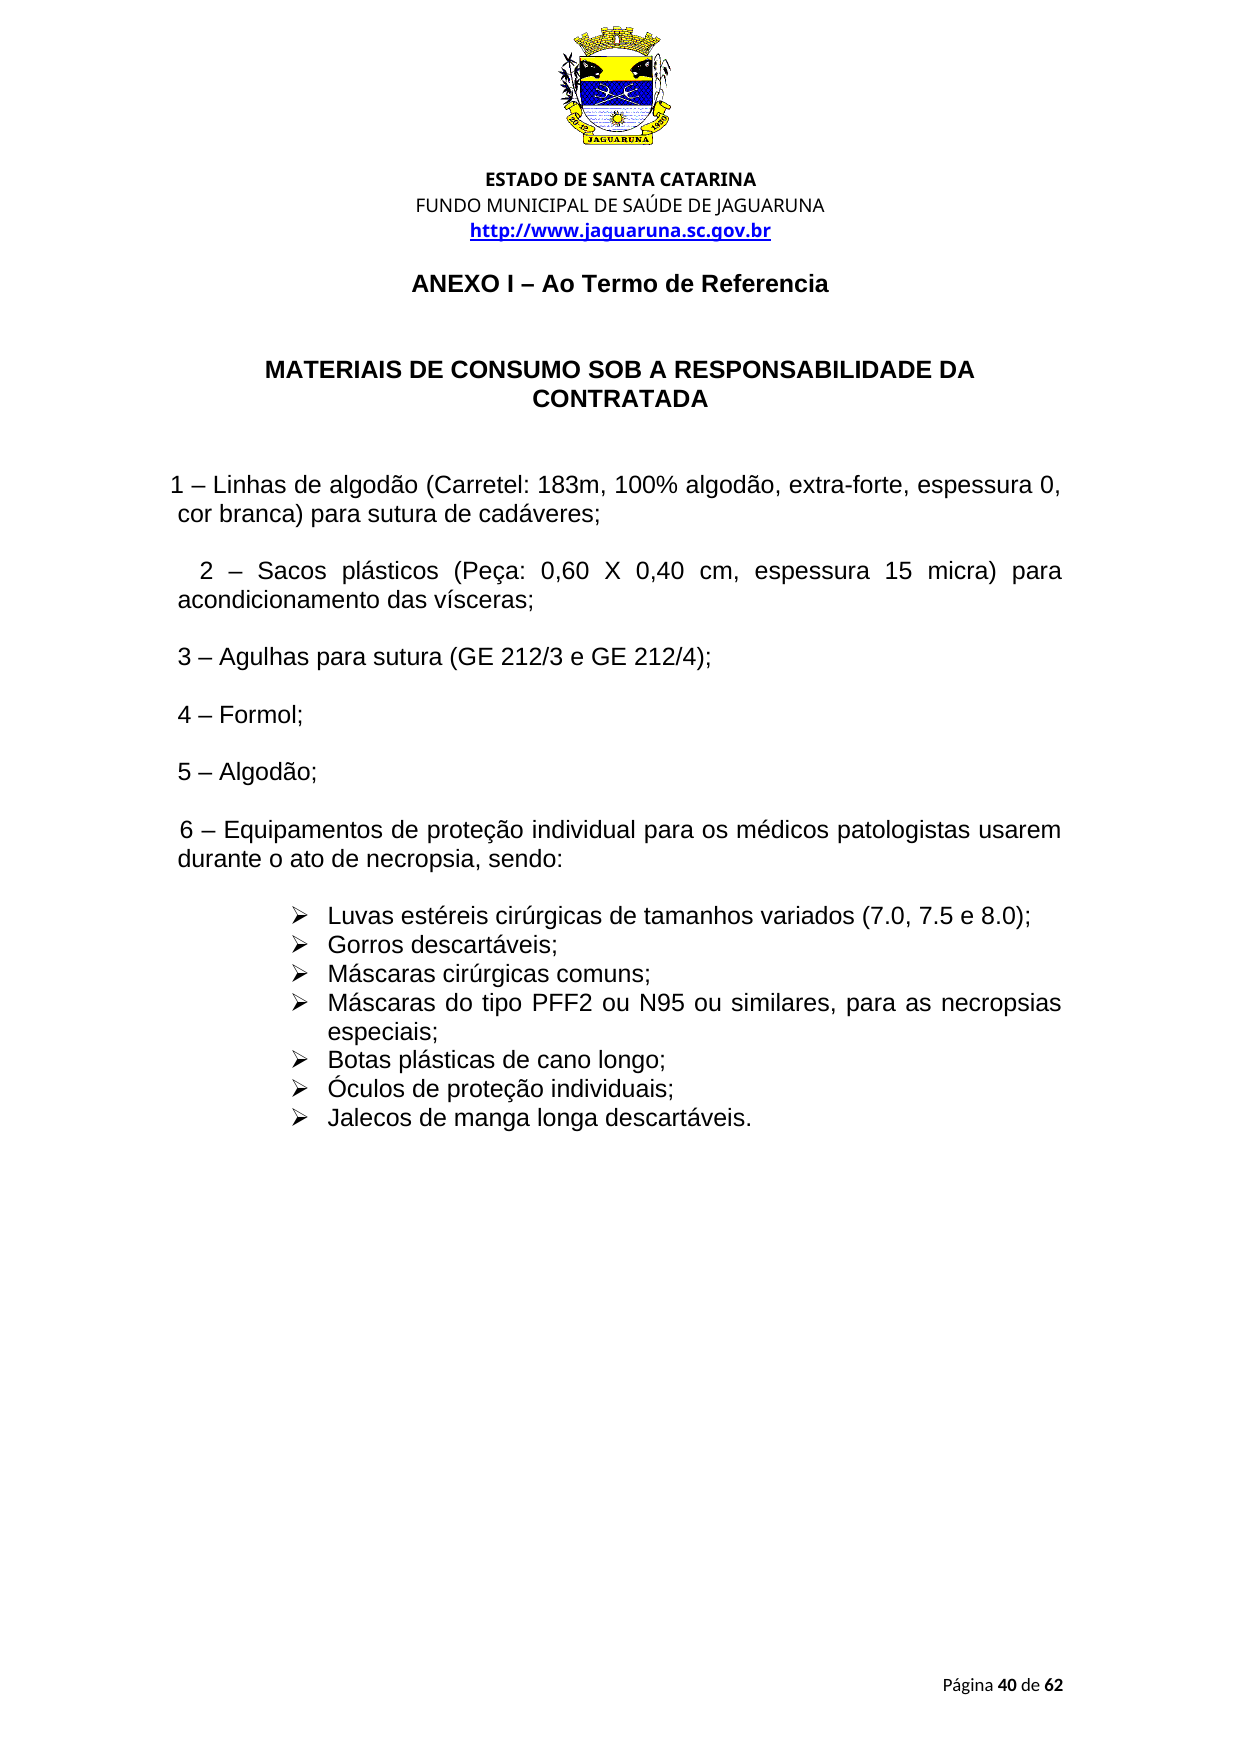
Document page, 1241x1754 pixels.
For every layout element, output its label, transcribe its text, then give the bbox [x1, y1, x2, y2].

text 1 – Linhas de algodão (Carretel: 183m, 100% algodão, extra-forte, espessura 0, cor branca) para sutura de cadáveres; [140, 470, 1063, 527]
text 4 – Formol; [177, 700, 1063, 729]
text 6 – Equipamentos de proteção individual para os médicos patologistas usarem durante o ato de necropsia, sendo: [140, 815, 1063, 872]
list Luvas estéreis cirúrgicas de tamanhos variados (7.0, 7.5 e 8.0); [290, 901, 1063, 930]
text 5 – Algodão; [177, 757, 1063, 786]
text 3 – Agulhas para sutura (GE 212/3 e GE 212/4); [177, 642, 1063, 671]
list Máscaras cirúrgicas comuns; [290, 959, 1063, 988]
text 2 – Sacos plásticos (Peça: 0,60 X , espessura 15 micra) para acondicionamento das vísceras; [140, 556, 1063, 614]
list Gorros descartáveis; [290, 930, 1063, 959]
text ANEXO I – Ao Termo de Referencia [177, 269, 1063, 297]
list Óculos de proteção individuais; [290, 1074, 1063, 1103]
text MATERIAIS DE CONSUMO SOB A RESPONSABILIDADE DA CONTRATADA [177, 355, 1063, 412]
list Botas plásticas de cano longo; [290, 1045, 1063, 1074]
list Jalecos de manga longa descartáveis. [290, 1103, 1063, 1132]
list Máscaras do tipo PFF2 ou N95 ou similares, para as necropsias especiais; [290, 988, 1063, 1045]
